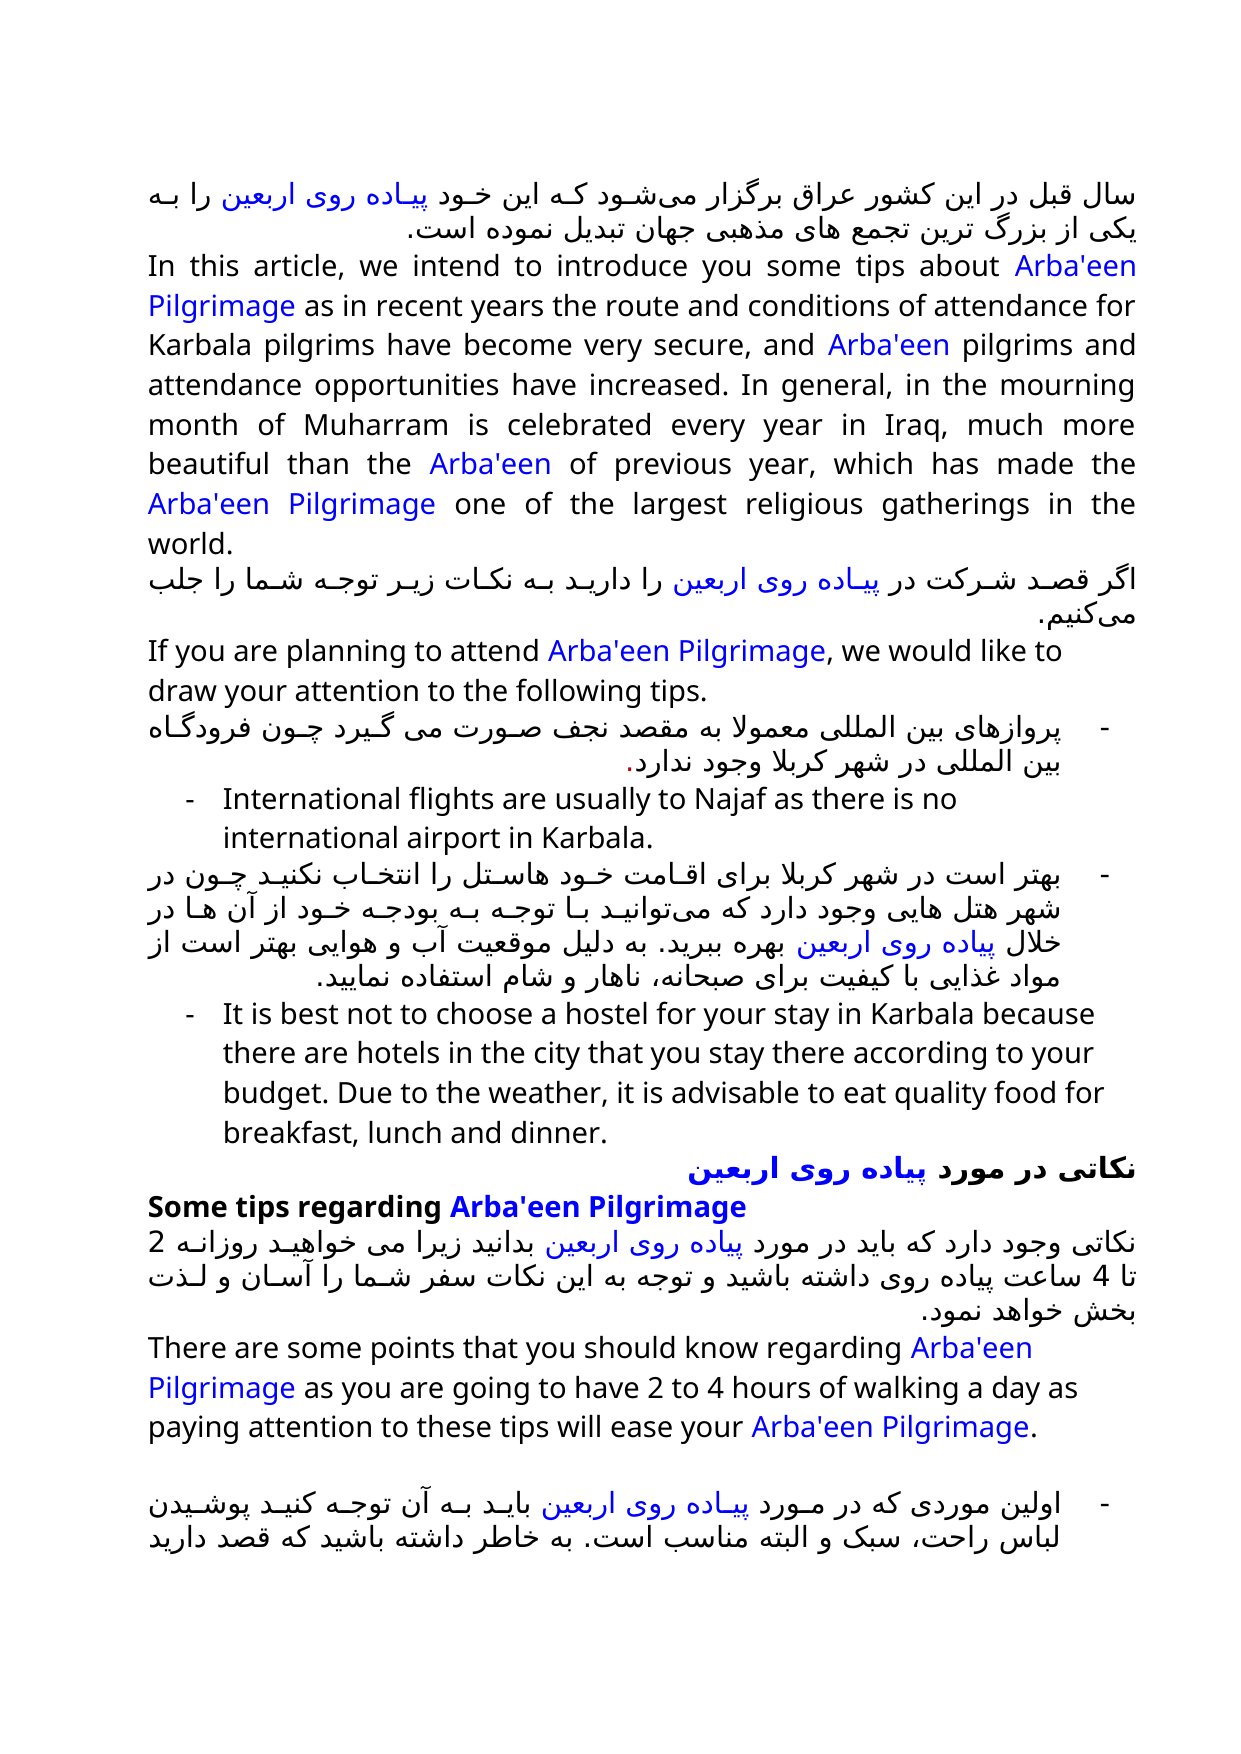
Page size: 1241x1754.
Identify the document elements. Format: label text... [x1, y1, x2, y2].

list International flights are usually to Najaf as there is no international airport in Karbala. [185, 778, 1137, 857]
text In this article, we intend to introduce you some tips about Arba'een Pilgrimage as in recent years the route and conditions of attendance for Karbala pilgrims have become very secure, and Arba'een pilgrims and attendance opportunities have increased. In general, in the mourning month of Muharram is celebrated every year in Iraq, much more beautiful than the Arba'een of previous year, which has made the Arba'een Pilgrimage one of the largest religious gatherings in the world. [148, 245, 1137, 563]
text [148, 177, 1137, 245]
text Some tips regarding Arba'een Pilgrimage [148, 1186, 1137, 1226]
text There are some points that you should know regarding Arba'een Pilgrimage as you are going to have 2 to 4 hours of walking a day as paying attention to these tips will ease your Arba'een Pilgrimage. [148, 1327, 1137, 1446]
list It is best not to choose a hostel for your stay in Karbala because there are hotels in the city that you stay there according to your budget. Due to the weather, it is advisable to eat quality food for breakfast, lunch and dinner. [185, 993, 1137, 1152]
text If you are planning to attend Arba'een Pilgrimage, we would like to draw your attention to the following tips. [148, 631, 1137, 710]
text اگر قصد شرکت در پیاده روی اربعین را دارید به نکات زیر توجه شما را جلب می‌کنیم. [148, 563, 1137, 631]
text نکاتی وجود دارد که باید در مورد پیاده روی اربعین بدانید زیرا می خواهید روزانه 2 تا 4 ساعت پیاده روی داشته باشید و توجه به این نکات سفر شما را آسان و لذت بخش خواهد نمود. [148, 1226, 1137, 1327]
list پروازهای بین المللی معمولا به مقصد نجف صورت می گیرد چون فرودگاه بین المللی در شهر کربلا وجود ندارد. [148, 710, 1099, 778]
list بهتر است در شهر کربلا برای اقامت خود هاستل را انتخاب نکنید چون در شهر هتل هایی وجود دارد که می‌توانید با توجه به بودجه خود از آن ها در خلال پیاده روی اربعین بهره ببرید. به دلیل موقعیت آب و هوایی بهتر است از مواد غذایی با کیفیت برای صبحانه، ناهار و شام استفاده نمایید. [148, 857, 1099, 993]
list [148, 1486, 1099, 1554]
text نکاتی در مورد پیاده روی اربعین [148, 1152, 1137, 1186]
